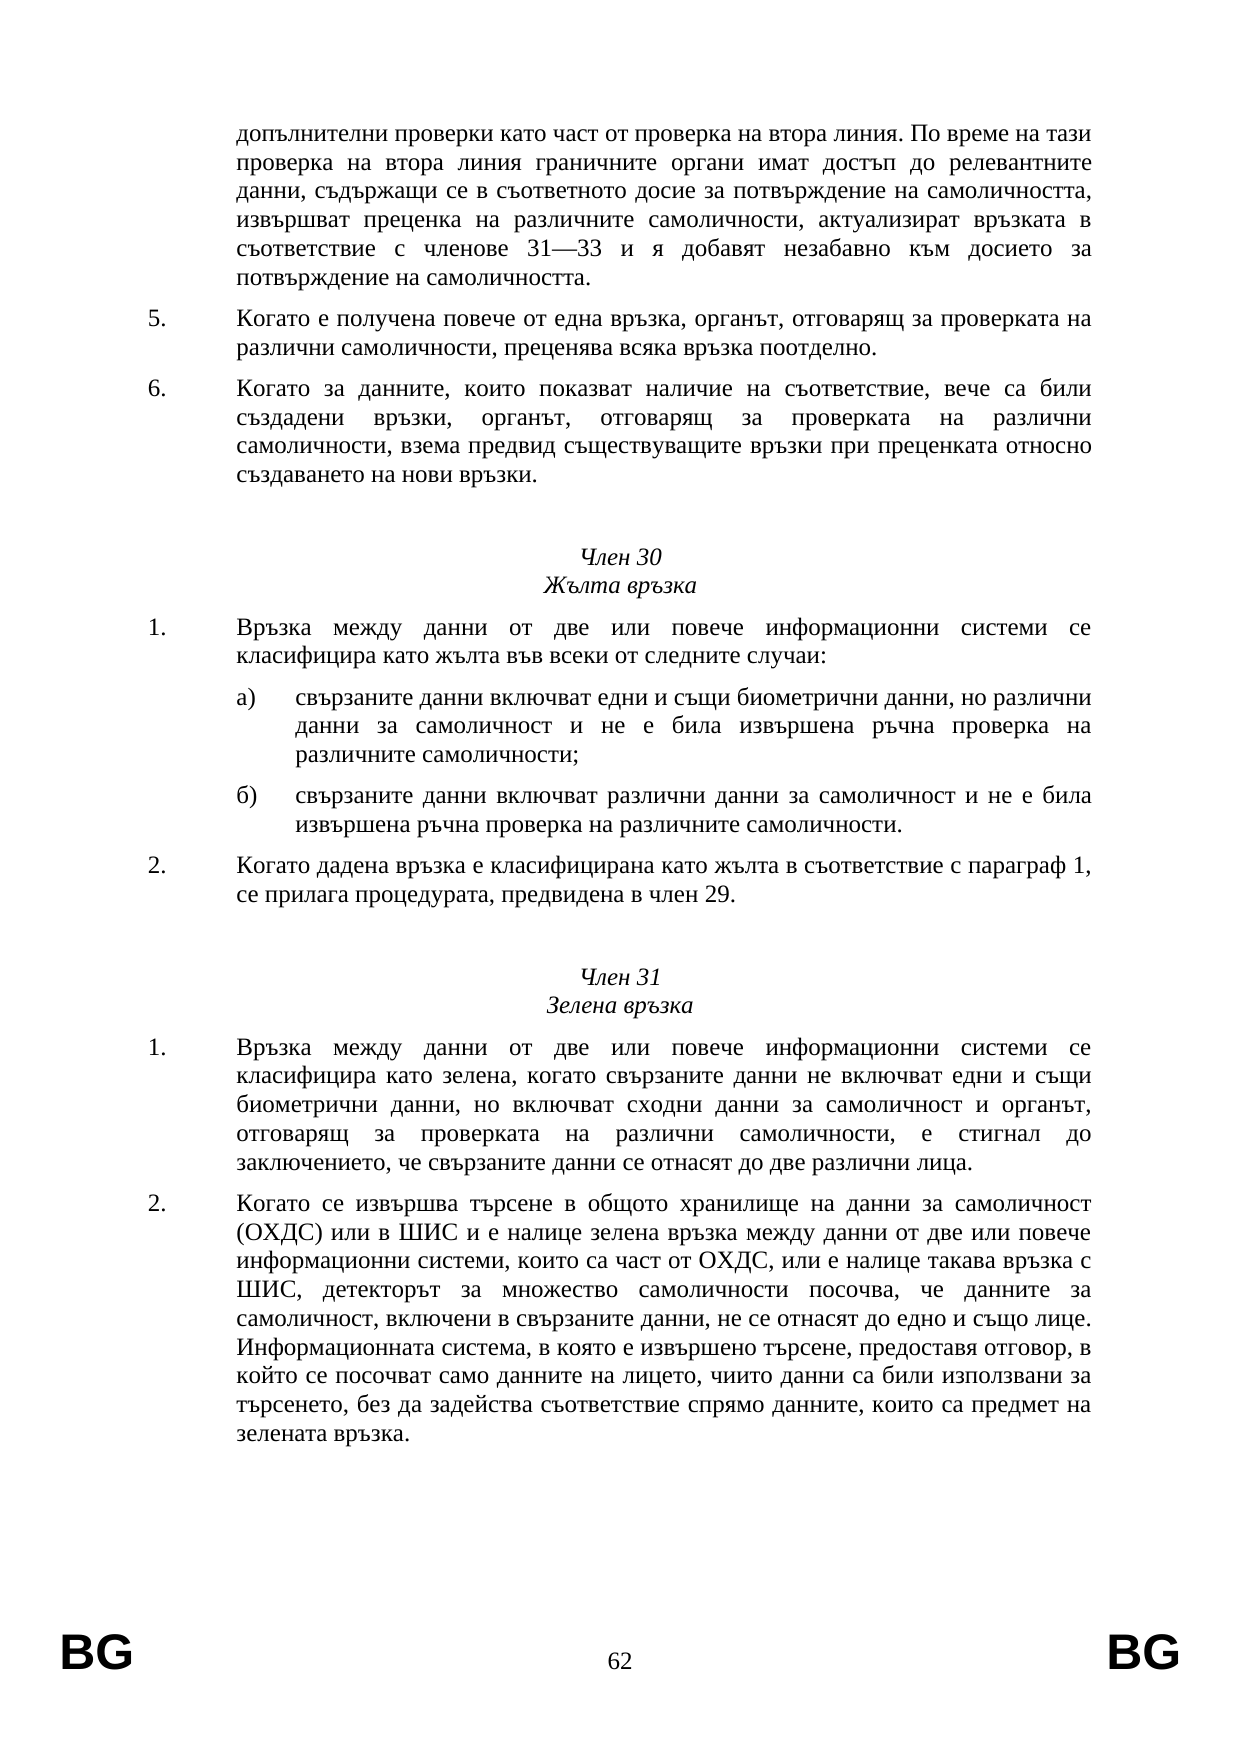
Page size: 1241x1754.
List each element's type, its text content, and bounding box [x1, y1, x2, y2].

text 1. Връзка между данни от две или повече информационни системи се класифицира като жълта във всеки от следните случаи: [148, 612, 1093, 669]
text 2. Когато се извършва търсене в общото хранилище на данни за самоличност (ОХДС) или в ШИС и е налице зелена връзка между данни от две или повече информационни системи, които са част от ОХДС, или е налице такава връзка с ШИС, детекторът за множество самоличности посочва, че данните за самоличност, включени в свързаните данни, не се отнасят до едно и също лице. Информационната система, в която е извършено търсене, предоставя отговор, в който се посочват само данните на лицето, чиито данни са били използвани за търсенето, без да задейства съответствие спрямо данните, които са предмет на зелената връзка. [148, 1188, 1093, 1447]
text 6. Когато за данните, които показват наличие на съответствие, вече са били създадени връзки, органът, отговарящ за проверката на различни самоличности, взема предвид съществуващите връзки при преценката относно създаването на нови връзки. [148, 373, 1093, 488]
text Зелена връзка [148, 991, 1093, 1019]
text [148, 118, 1093, 291]
text 2. Когато дадена връзка е класифицирана като жълта в съответствие с параграф 1, се прилага процедурата, предвидена в член 29. [148, 851, 1093, 908]
text а) свързаните данни включват едни и същи биометрични данни, но различни данни за самоличност и не е била извършена ръчна проверка на различните самоличности; [236, 682, 1093, 768]
text Жълта връзка [148, 571, 1093, 599]
text 5. Когато е получена повече от една връзка, органът, отговарящ за проверката на различни самоличности, преценява всяка връзка поотделно. [148, 303, 1093, 361]
text 1. Връзка между данни от две или повече информационни системи се класифицира като зелена, когато свързаните данни не включват едни и същи биометрични данни, но включват сходни данни за самоличност и органът, отговарящ за проверката на различни самоличности, е стигнал до заключението, че свързаните данни се отнасят до две различни лица. [148, 1032, 1093, 1176]
text б) свързаните данни включват различни данни за самоличност и не е била извършена ръчна проверка на различните самоличности. [236, 781, 1093, 838]
text Член 30 [148, 542, 1093, 571]
text Член 31 [148, 962, 1093, 991]
